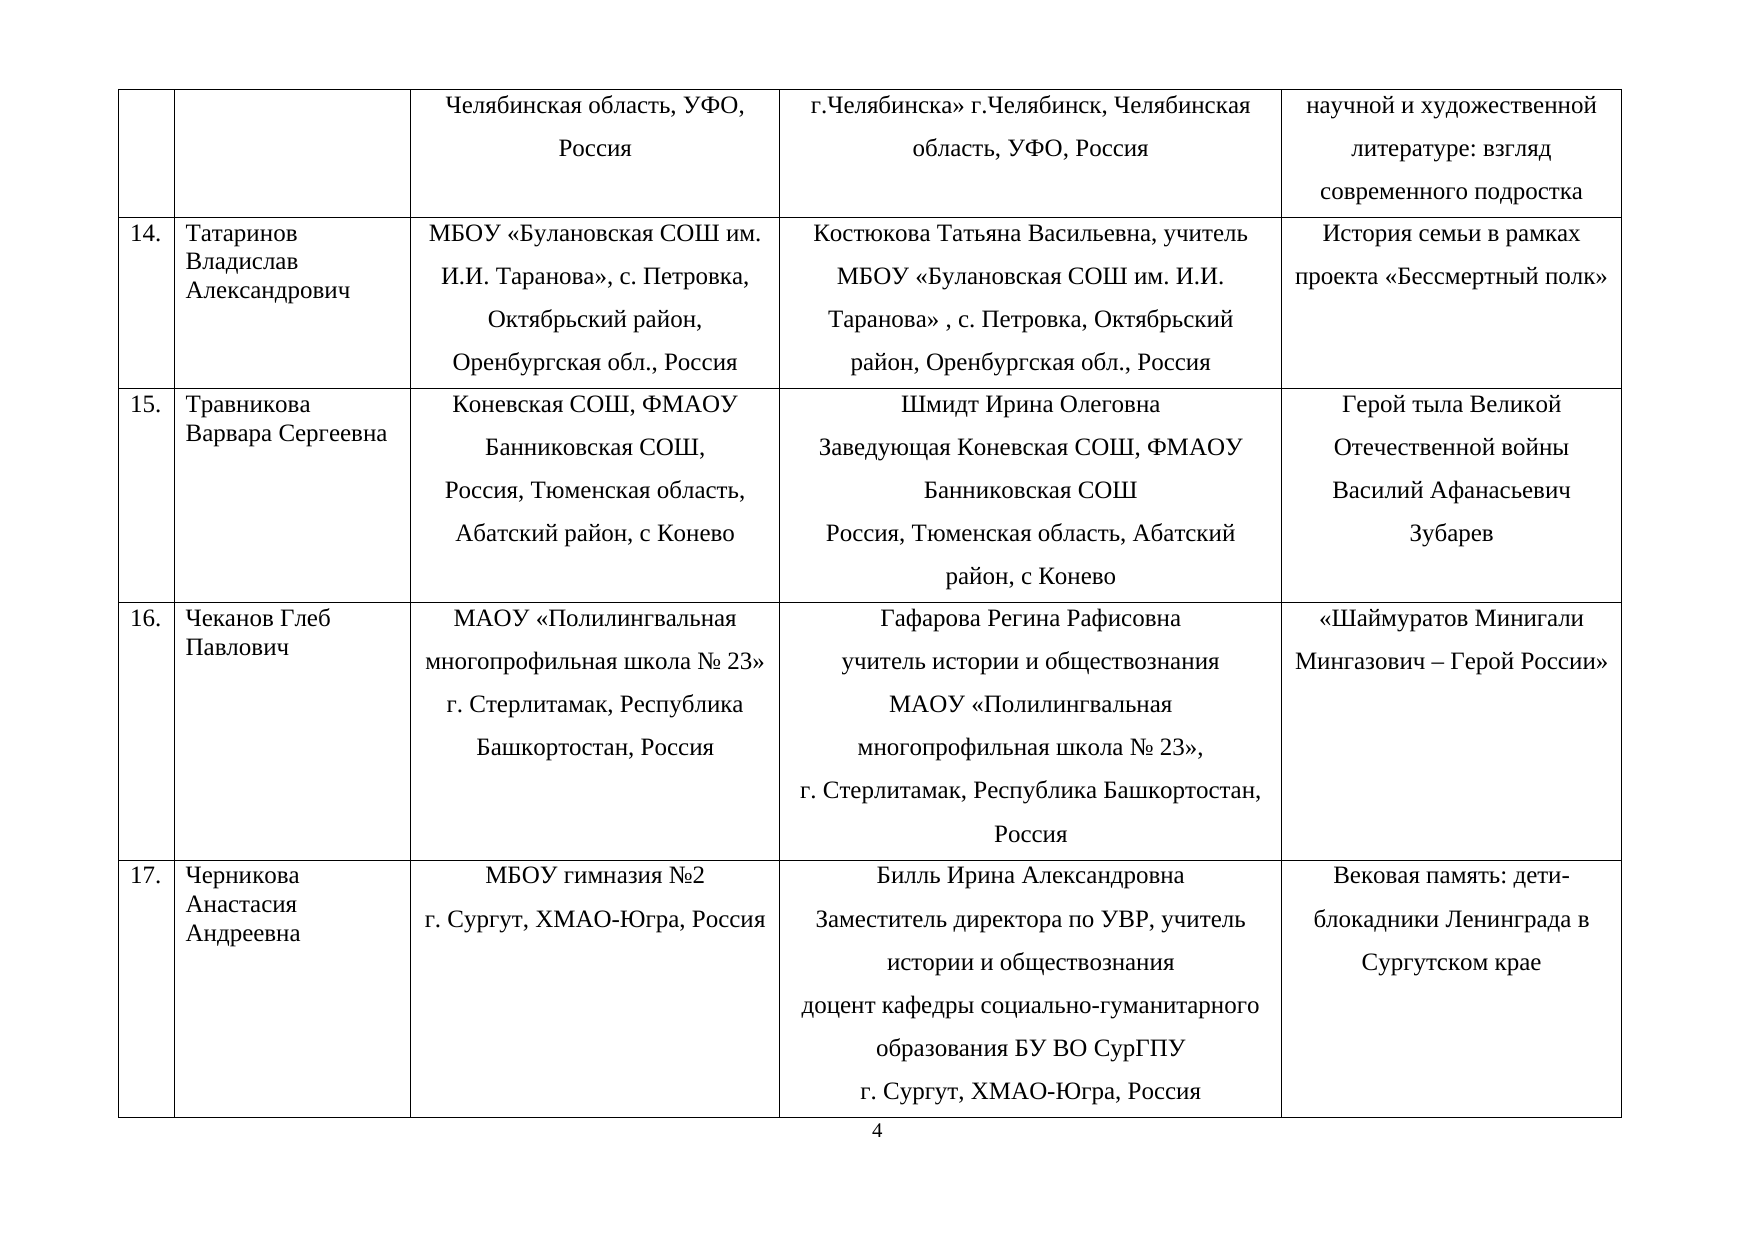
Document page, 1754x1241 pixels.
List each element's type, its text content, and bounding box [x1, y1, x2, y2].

table_cell [119, 861, 174, 1117]
table_cell «Шаймуратов Минигали Мингазович – Герой России» [1282, 603, 1621, 859]
table_cell МБОУ «Булановская СОШ им. И.И. Таранова», с. Петровка, Октябрьский район, Оренбургская обл., Россия [411, 218, 779, 388]
table_cell Травникова Варвара Сергеевна [175, 389, 410, 602]
table_cell Герой тыла Великой Отечественной войны Василий Афанасьевич Зубарев [1282, 389, 1621, 602]
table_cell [411, 90, 779, 217]
table_cell [119, 218, 174, 388]
table_cell Костюкова Татьяна Васильевна, учитель МБОУ «Булановская СОШ им. И.И. Таранова» , с. Петровка, Октябрьский район, Оренбургская обл., Россия [780, 218, 1281, 388]
table_cell Гафарова Регина Рафисовна учитель истории и обществознания МАОУ «Полилингвальная многопрофильная школа № 23», г. Стерлитамак, Республика Башкортостан, Россия [780, 603, 1281, 859]
table_cell [119, 90, 174, 217]
table_cell История семьи в рамках проекта «Бессмертный полк» [1282, 218, 1621, 388]
table_cell МАОУ «Полилингвальная многопрофильная школа № 23» г. Стерлитамак, Республика Башкортостан, Россия [411, 603, 779, 859]
table_cell Шмидт Ирина Олеговна Заведующая Коневская СОШ, ФМАОУ Банниковская СОШ Россия, Тюменская область, Абатский район, с Конево [780, 389, 1281, 602]
table_cell Татаринов Владислав Александрович [175, 218, 410, 388]
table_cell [175, 90, 410, 217]
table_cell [780, 90, 1281, 217]
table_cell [1282, 90, 1621, 217]
table_cell [119, 603, 174, 859]
table_cell Вековая память: дети-блокадники Ленинграда в Сургутском крае [1282, 861, 1621, 1117]
table_cell Чеканов Глеб Павлович [175, 603, 410, 859]
table_cell Коневская СОШ, ФМАОУ Банниковская СОШ, Россия, Тюменская область, Абатский район, с Конево [411, 389, 779, 602]
table_cell Билль Ирина Александровна Заместитель директора по УВР, учитель истории и обществознания доцент кафедры социально-гуманитарного образования БУ ВО СурГПУ г. Сургут, ХМАО-Югра, Россия [780, 861, 1281, 1117]
table_cell МБОУ гимназия №2 г. Сургут, ХМАО-Югра, Россия [411, 861, 779, 1117]
table_cell Черникова Анастасия Андреевна [175, 861, 410, 1117]
table_cell [119, 389, 174, 602]
